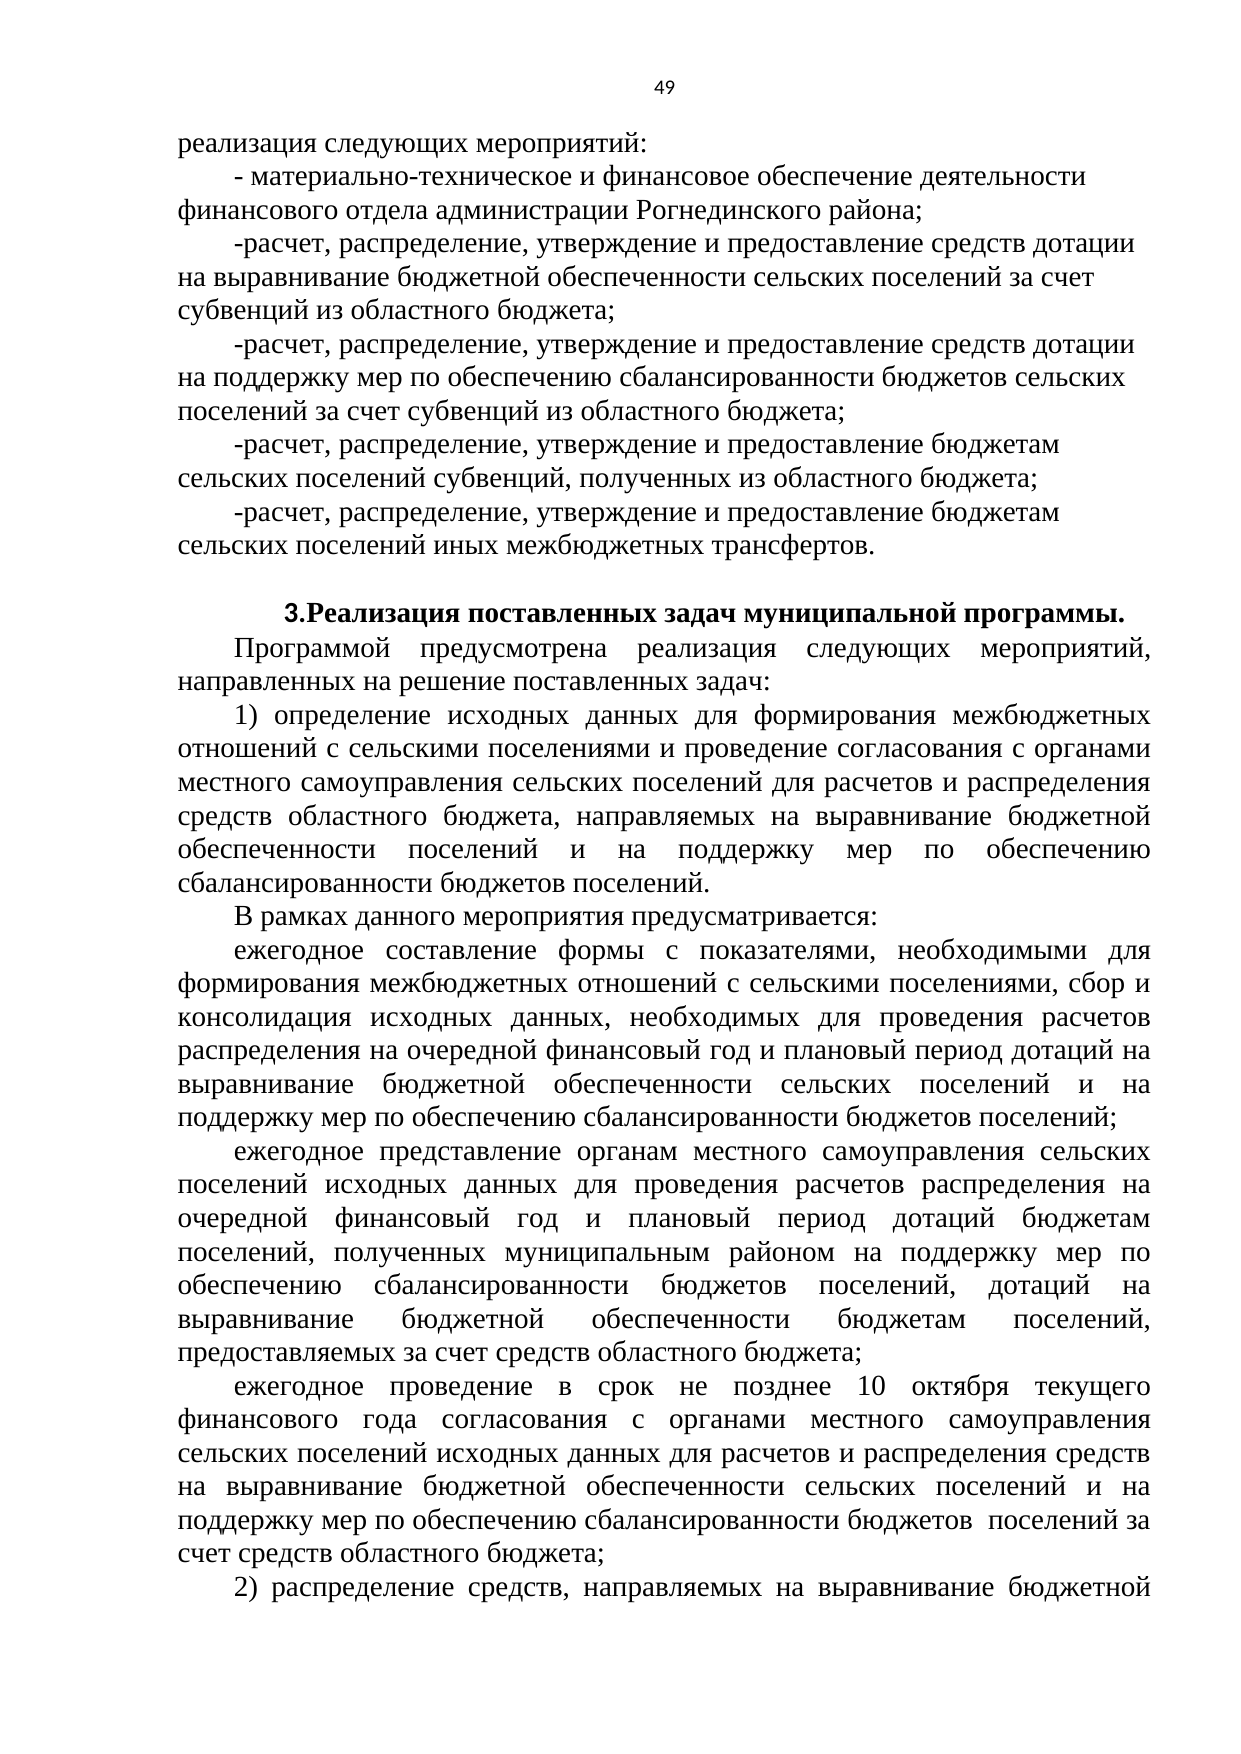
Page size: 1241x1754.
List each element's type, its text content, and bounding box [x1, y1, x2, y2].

text -расчет, распределение, утверждение и предоставление средств дотации на выравнивание бюджетной обеспеченности сельских поселений за счет субвенций из областного бюджета; [177, 225, 1152, 326]
text ежегодное представление органам местного самоуправления сельских поселений исходных данных для проведения расчетов распределения на очередной финансовый год и плановый период дотаций бюджетам поселений, полученных муниципальным районом на поддержку мер по обеспечению сбалансированности бюджетов поселений, дотаций на выравнивание бюджетной обеспеченности бюджетам поселений, предоставляемых за счет средств областного бюджета; [177, 1133, 1152, 1368]
text ежегодное составление формы с показателями, необходимыми для формирования межбюджетных отношений с сельскими поселениями, сбор и консолидация исходных данных, необходимых для проведения расчетов распределения на очередной финансовый год и плановый период дотаций на выравнивание бюджетной обеспеченности сельских поселений и на поддержку мер по обеспечению сбалансированности бюджетов поселений; [177, 932, 1152, 1133]
text -расчет, распределение, утверждение и предоставление бюджетам сельских поселений субвенций, полученных из областного бюджета; [177, 427, 1152, 494]
text ежегодное проведение в срок не позднее 10 октября текущего финансового года согласования с органами местного самоуправления сельских поселений исходных данных для расчетов и распределения средств на выравнивание бюджетной обеспеченности сельских поселений и на поддержку мер по обеспечению сбалансированности бюджетов поселений за счет средств областного бюджета; [177, 1368, 1152, 1569]
text Программой предусмотрена реализация следующих мероприятий, направленных на решение поставленных задач: [177, 630, 1152, 697]
text В рамках данного мероприятия предусматривается: [177, 898, 1152, 932]
text -расчет, распределение, утверждение и предоставление бюджетам сельских поселений иных межбюджетных трансфертов. [177, 494, 1152, 561]
text -расчет, распределение, утверждение и предоставление средств дотации на поддержку мер по обеспечению сбалансированности бюджетов сельских поселений за счет субвенций из областного бюджета; [177, 326, 1152, 427]
text 1) определение исходных данных для формирования межбюджетных отношений с сельскими поселениями и проведение согласования с органами местного самоуправления сельских поселений для расчетов и распределения средств областного бюджета, направляемых на выравнивание бюджетной обеспеченности поселений и на поддержку мер по обеспечению сбалансированности бюджетов поселений. [177, 697, 1152, 898]
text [177, 125, 1152, 158]
text 3.Реализация поставленных задач муниципальной программы. [192, 594, 1152, 630]
text - материально-техническое и финансовое обеспечение деятельности финансового отдела администрации Рогнединского района; [177, 158, 1152, 225]
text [177, 1569, 1152, 1603]
